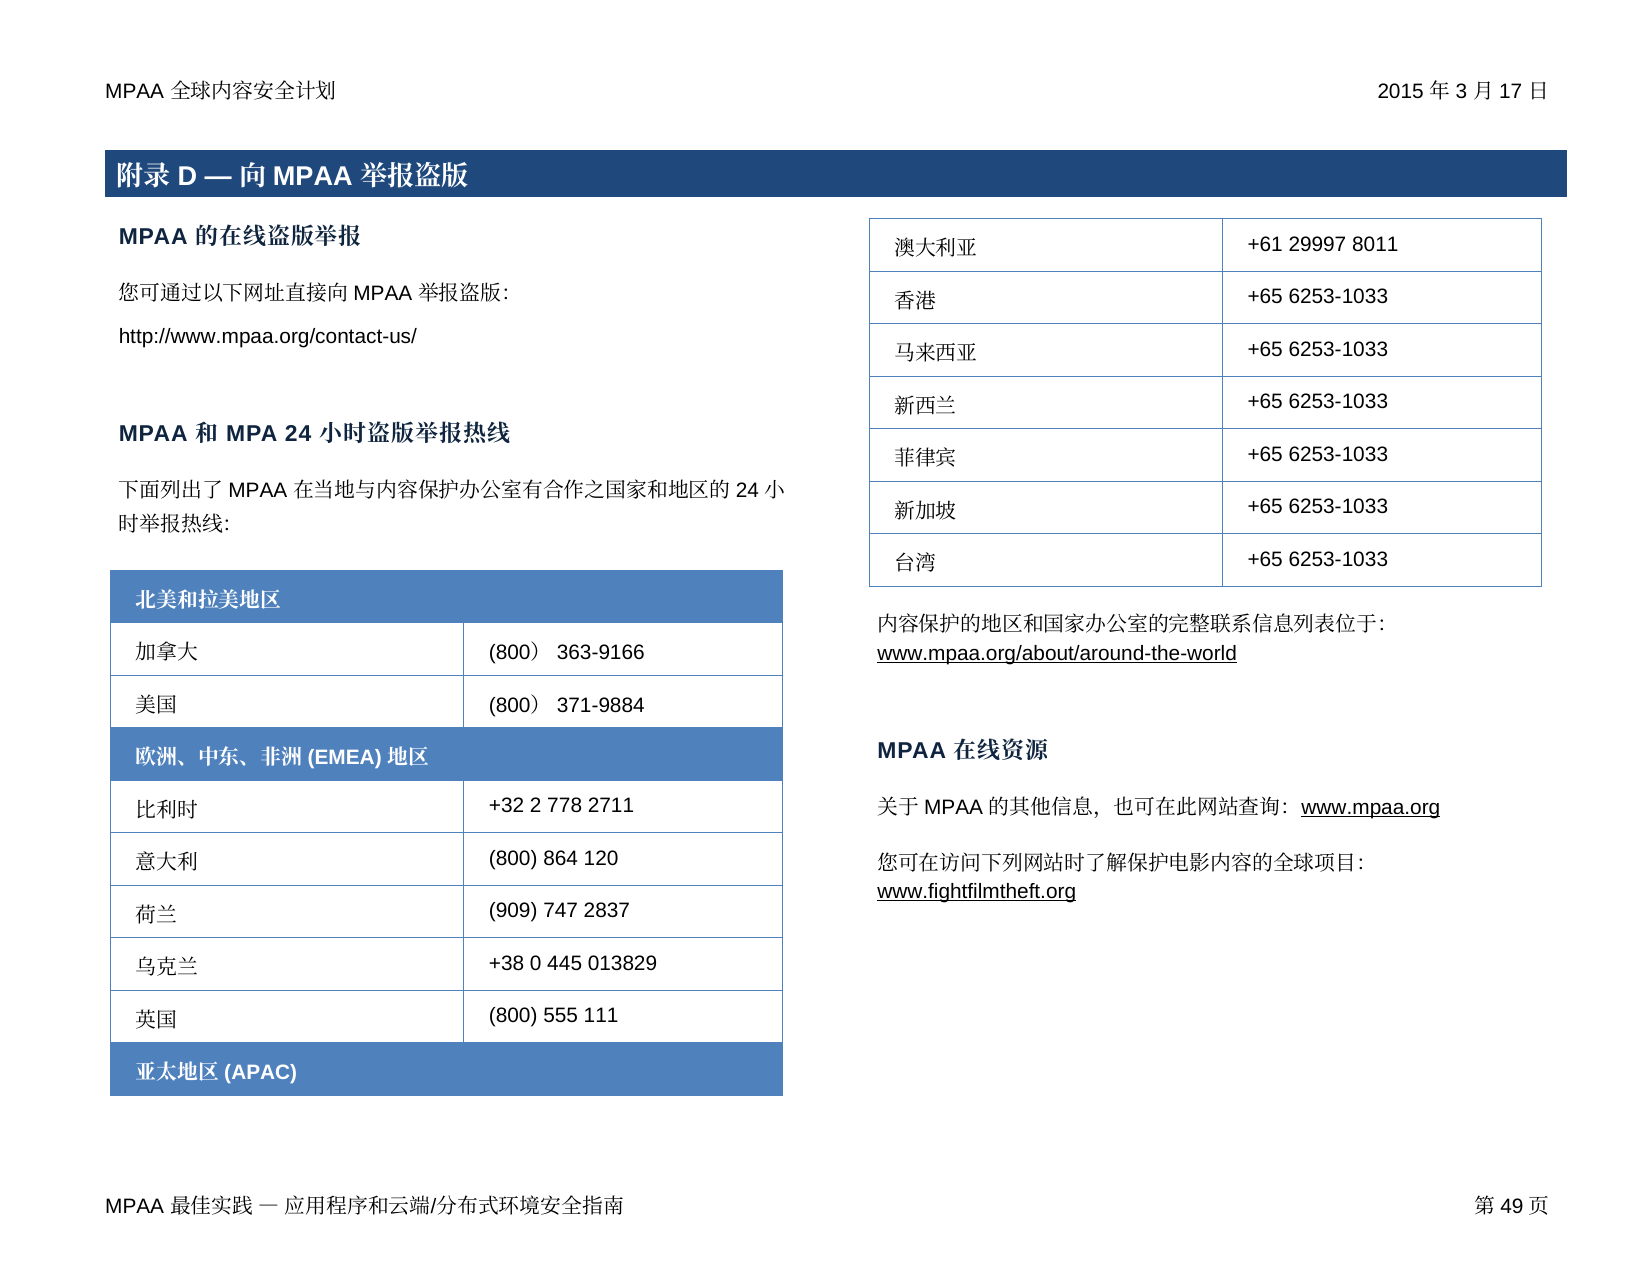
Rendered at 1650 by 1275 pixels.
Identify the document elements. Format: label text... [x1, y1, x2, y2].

table_cell 菲律宾 [870, 429, 1222, 481]
table_cell 香港 [870, 272, 1222, 323]
table_cell 新西兰 [870, 377, 1222, 428]
table_cell 加拿大 [111, 623, 463, 675]
table_cell +38 0 445 013829 [464, 938, 782, 990]
table_cell 台湾 [870, 534, 1222, 586]
text http://www.mpaa.org/contact-us/ [118, 324, 788, 348]
text MPAA 和 MPA 24 小时盗版举报热线 [118, 415, 788, 448]
table_cell +65 6253-1033 [1223, 272, 1541, 323]
table_cell +65 6253-1033 [1223, 377, 1541, 428]
table_cell +65 6253-1033 [1223, 324, 1541, 376]
table_cell +65 6253-1033 [1223, 534, 1541, 586]
table_cell (909) 747 2837 [464, 886, 782, 937]
table_cell 乌克兰 [111, 938, 463, 990]
table_cell (800) 864 120 [464, 833, 782, 885]
table_cell +32 2 778 2711 [464, 781, 782, 832]
table_cell 欧洲、中东、非洲 (EMEA) 地区 [111, 728, 782, 780]
text 您可在访问下列网站时了解保护电影内容的全球项目：www.fightfilmtheft.org [877, 846, 1547, 903]
table_cell +61 29997 8011 [1223, 219, 1541, 271]
text 关于 MPAA 的其他信息，也可在此网站查询：www.mpaa.org [877, 791, 1547, 821]
table_cell (800） 363-9166 [464, 623, 782, 675]
table_cell 亚太地区 (APAC) [111, 1043, 782, 1095]
table_header 附录 D — 向 MPAA 举报盗版 [105, 150, 1567, 197]
table_cell 马来西亚 [870, 324, 1222, 376]
table_cell (800) 555 111 [464, 991, 782, 1042]
text MPAA 在线资源 [877, 732, 1547, 765]
text 下面列出了 MPAA 在当地与内容保护办公室有合作之国家和地区的 24 小时举报热线： [118, 473, 788, 538]
table_header 北美和拉美地区 [111, 571, 782, 622]
table_cell 美国 [111, 676, 463, 727]
text 您可通过以下网址直接向 MPAA 举报盗版： [118, 277, 788, 307]
table_cell 荷兰 [111, 886, 463, 937]
table_cell +65 6253-1033 [1223, 482, 1541, 533]
text 内容保护的地区和国家办公室的完整联系信息列表位于：www.mpaa.org/about/around-the-world [877, 607, 1547, 665]
table_cell 比利时 [111, 781, 463, 832]
table_cell 澳大利亚 [870, 219, 1222, 271]
text MPAA 的在线盗版举报 [118, 218, 788, 251]
table_cell (800） 371-9884 [464, 676, 782, 727]
table_cell 新加坡 [870, 482, 1222, 533]
table_cell 英国 [111, 991, 463, 1042]
table_cell 意大利 [111, 833, 463, 885]
table_cell +65 6253-1033 [1223, 429, 1541, 481]
